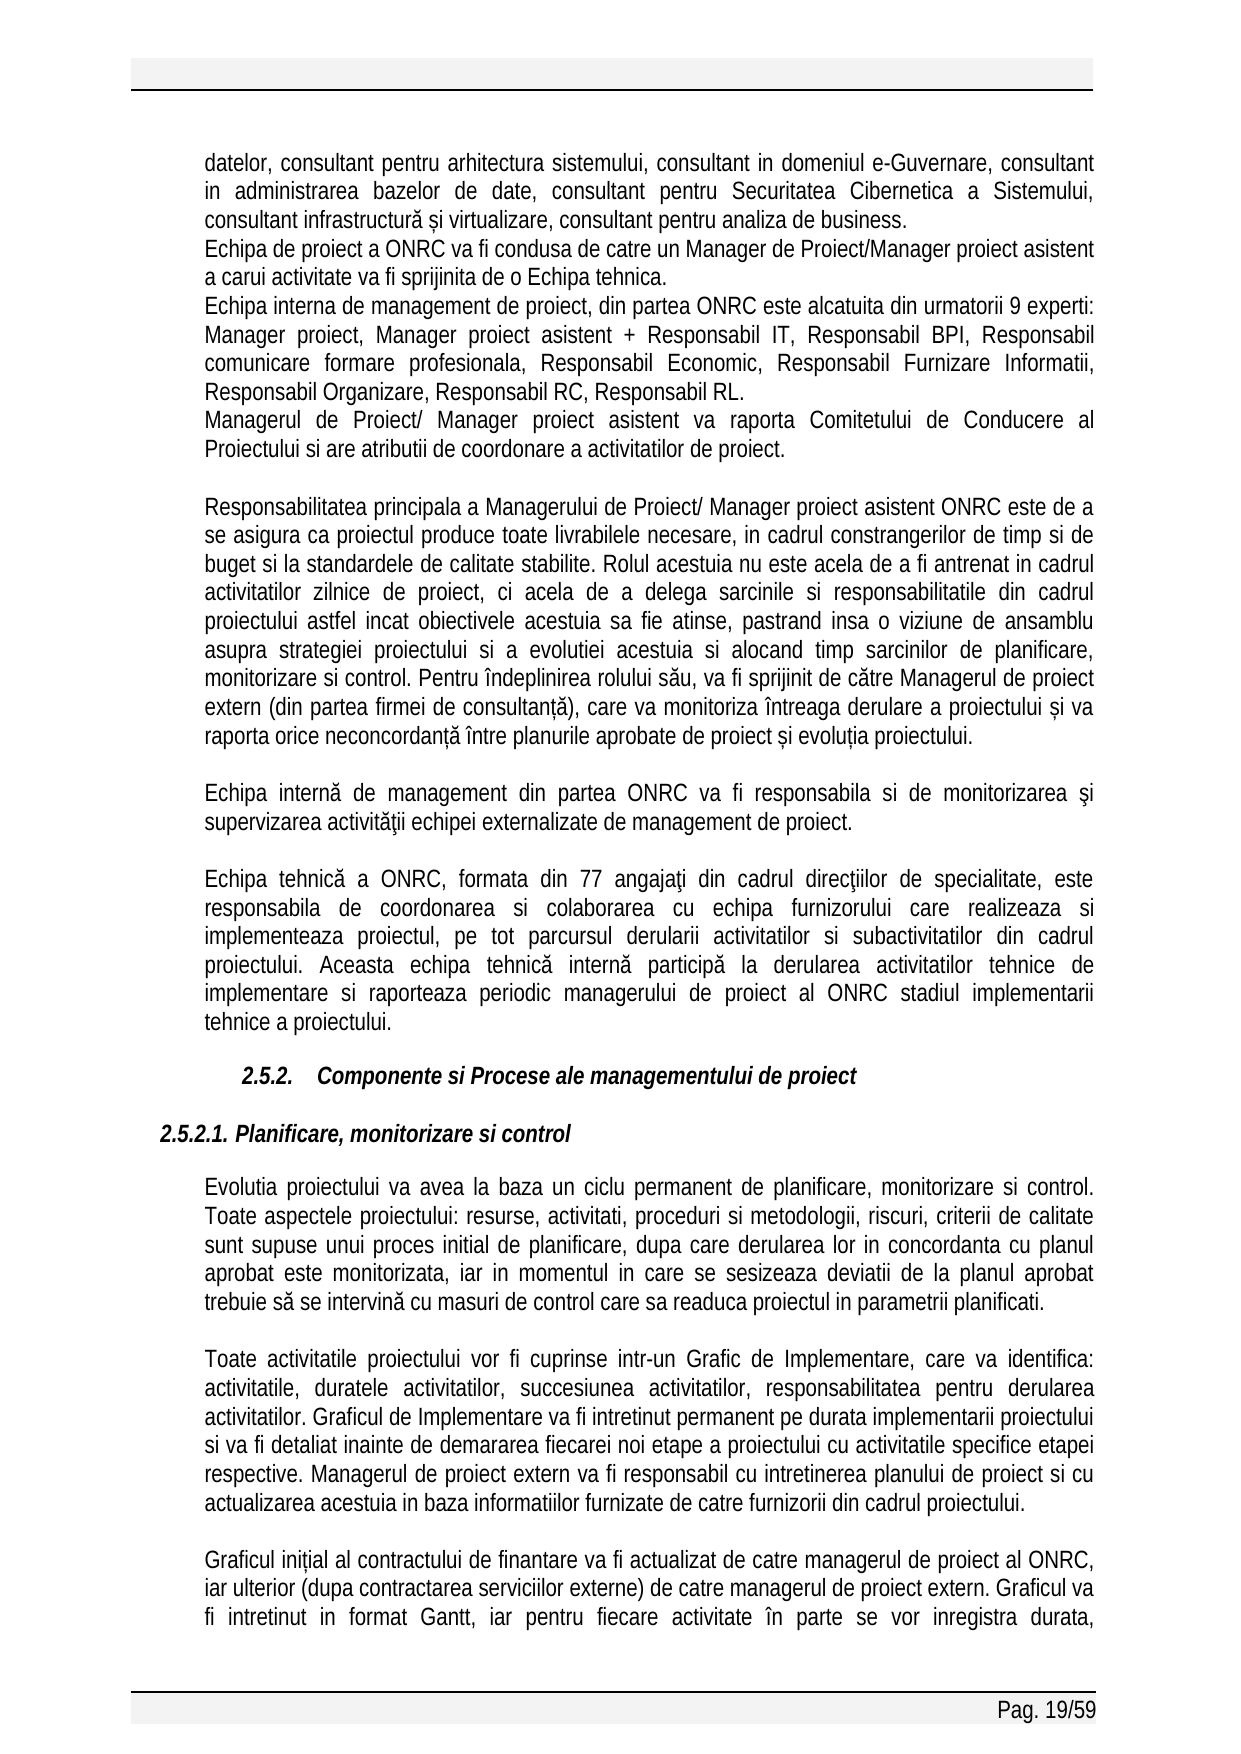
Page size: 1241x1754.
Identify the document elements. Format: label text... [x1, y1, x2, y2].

text Echipa tehnică a ONRC, formata din 77 angajaţi din cadrul direcţiilor de specialitate, este responsabila de coordonarea si colaborarea cu echipa furnizorului care realizeaza si implementeaza proiectul, pe tot parcursul derularii activitatilor si subactivitatilor din cadrul proiectului. Aceasta echipa tehnică internă participă la derularea activitatilor tehnice de implementare si raporteaza periodic managerului de proiect al ONRC stadiul implementarii tehnice a proiectului. [204, 864, 1096, 1036]
subtitle Planificare, monitorizare si control [160, 1119, 1096, 1147]
text Echipa interna de management de proiect, din partea ONRC este alcatuita din urmatorii 9 experti: Manager proiect, Manager proiect asistent + Responsabil IT, Responsabil BPI, Responsabil comunicare formare profesionala, Responsabil Economic, Responsabil Furnizare Informatii, Responsabil Organizare, Responsabil RC, Responsabil RL. [204, 291, 1096, 406]
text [204, 148, 1096, 234]
subtitle Componente si Procese ale managementului de proiect [242, 1061, 1096, 1089]
text Evolutia proiectului va avea la baza un ciclu permanent de planificare, monitorizare si control. Toate aspectele proiectului: resurse, activitati, proceduri si metodologii, riscuri, criterii de calitate sunt supuse unui proces initial de planificare, dupa care derularea lor in concordanta cu planul aprobat este monitorizata, iar in momentul in care se sesizeaza deviatii de la planul aprobat trebuie să se intervină cu masuri de control care sa readuca proiectul in parametrii planificati. [204, 1172, 1096, 1316]
text Responsabilitatea principala a Managerului de Proiect/ Manager proiect asistent ONRC este de a se asigura ca proiectul produce toate livrabilele necesare, in cadrul constrangerilor de timp si de buget si la standardele de calitate stabilite. Rolul acestuia nu este acela de a fi antrenat in cadrul activitatilor zilnice de proiect, ci acela de a delega sarcinile si responsabilitatile din cadrul proiectului astfel incat obiectivele acestuia sa fie atinse, pastrand insa o viziune de ansamblu asupra strategiei proiectului si a evolutiei acestuia si alocand timp sarcinilor de planificare, monitorizare si control. Pentru îndeplinirea rolului său, va fi sprijinit de către Managerul de proiect extern (din partea firmei de consultanță), care va monitoriza întreaga derulare a proiectului și va raporta orice neconcordanță între planurile aprobate de proiect și evoluția proiectului. [204, 491, 1096, 749]
text Toate activitatile proiectului vor fi cuprinse intr-un Grafic de Implementare, care va identifica: activitatile, duratele activitatilor, succesiunea activitatilor, responsabilitatea pentru derularea activitatilor. Graficul de Implementare va fi intretinut permanent pe durata implementarii proiectului si va fi detaliat inainte de demararea fiecarei noi etape a proiectului cu activitatile specifice etapei respective. Managerul de proiect extern va fi responsabil cu intretinerea planului de proiect si cu actualizarea acestuia in baza informatiilor furnizate de catre furnizorii din cadrul proiectului. [204, 1344, 1096, 1516]
text Echipa internă de management din partea ONRC va fi responsabila si de monitorizarea şi supervizarea activităţii echipei externalizate de management de proiect. [204, 778, 1096, 835]
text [204, 1545, 1096, 1631]
text Echipa de proiect a ONRC va fi condusa de catre un Manager de Proiect/Manager proiect asistent a carui activitate va fi sprijinita de o Echipa tehnica. [204, 234, 1096, 291]
text Managerul de Proiect/ Manager proiect asistent va raporta Comitetului de Conducere al Proiectului si are atributii de coordonare a activitatilor de proiect. [204, 406, 1096, 463]
